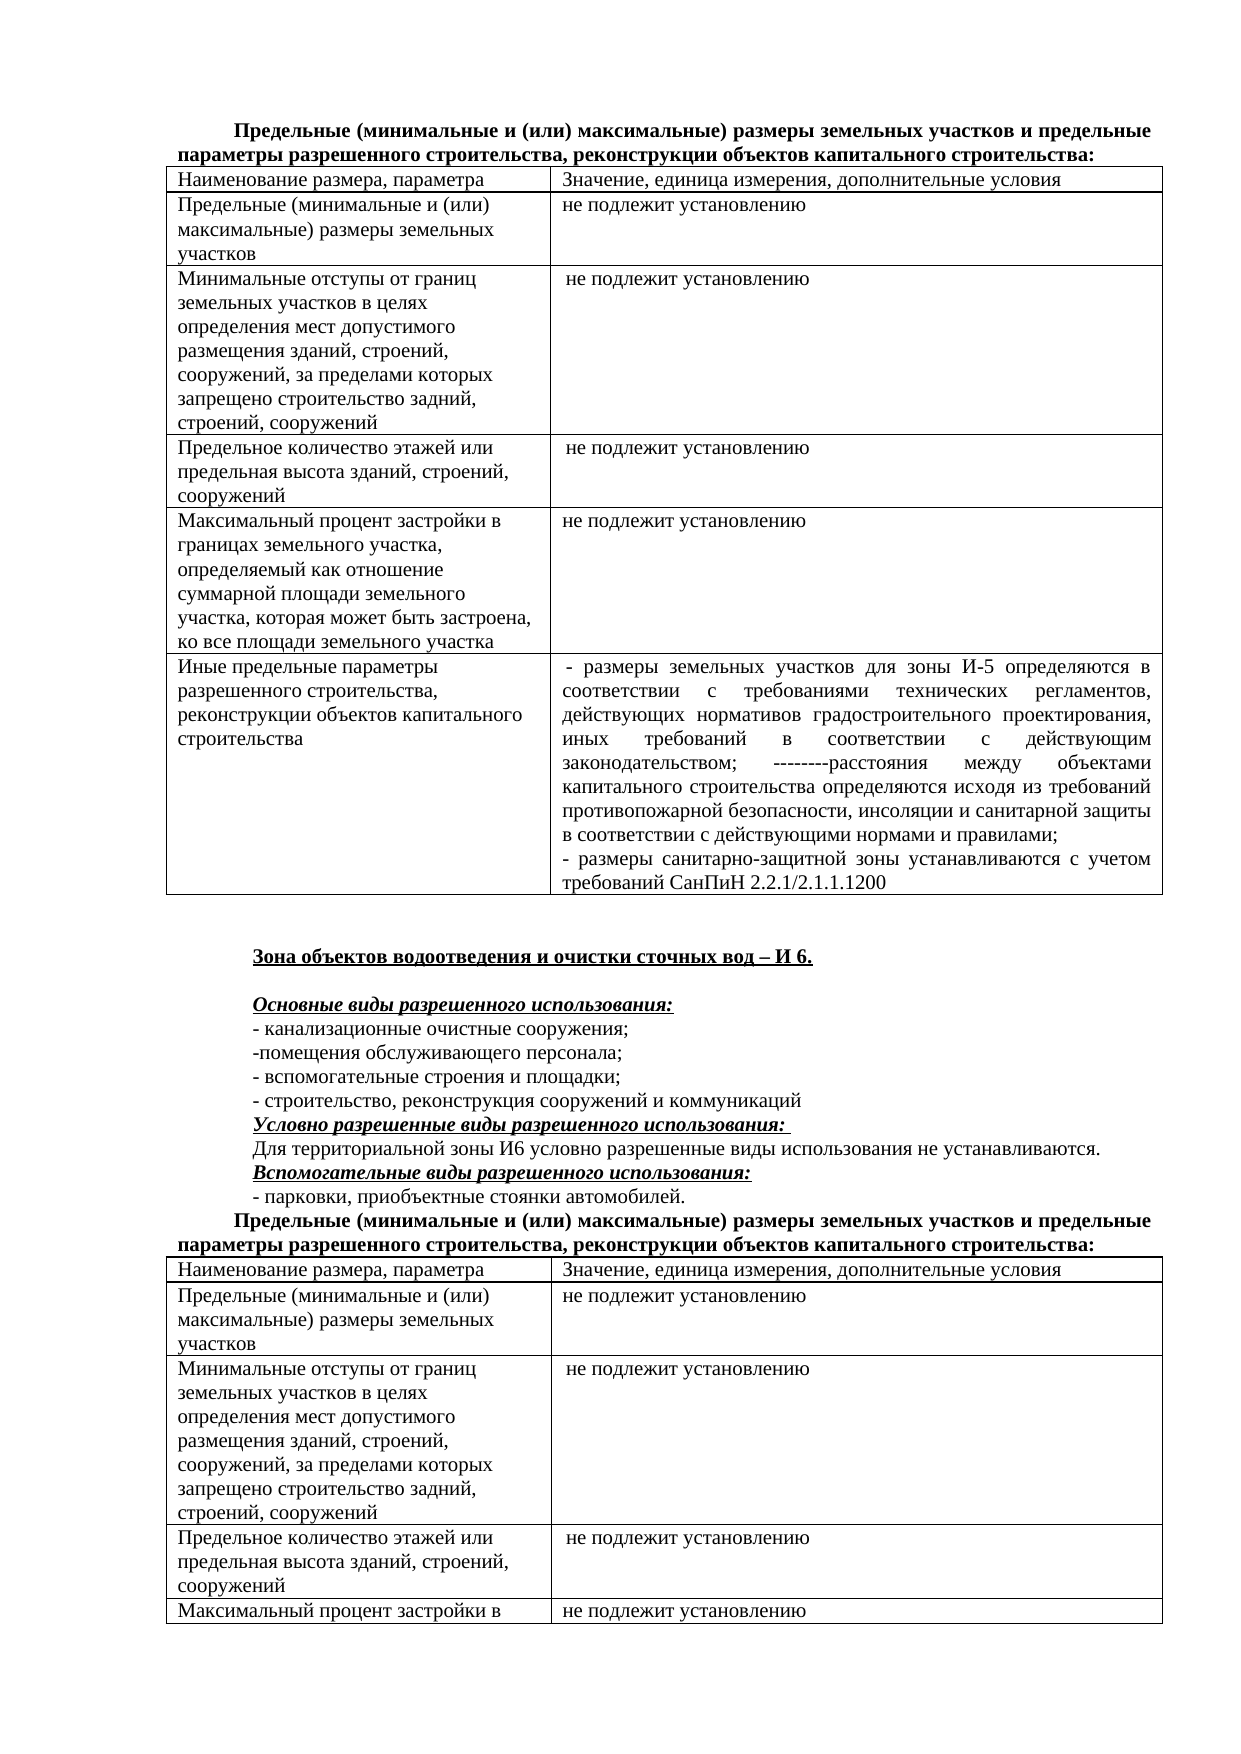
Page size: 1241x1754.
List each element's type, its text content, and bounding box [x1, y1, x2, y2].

text -помещения обслуживающего персонала; [177, 1040, 1152, 1064]
table_cell Предельное количество этажей или предельная высота зданий, строений, сооружений [167, 435, 550, 507]
table_cell Предельное количество этажей или предельная высота зданий, строений, сооружений [167, 1525, 551, 1597]
table_header Наименование размера, параметра [167, 1258, 551, 1281]
text Зона объектов водоотведения и очистки сточных вод – И 6. [177, 943, 1152, 968]
table_header Значение, единица измерения, дополнительные условия [551, 167, 1162, 191]
table_cell не подлежит установлению [552, 1283, 1162, 1355]
text - строительство, реконструкция сооружений и коммуникаций [177, 1088, 1152, 1112]
table_cell не подлежит установлению [552, 1356, 1162, 1524]
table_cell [552, 1599, 1162, 1622]
text Предельные (минимальные и (или) максимальные) размеры земельных участков и предельные параметры разрешенного строительства, реконструкции объектов капитального строительства: [177, 118, 1152, 166]
text Основные виды разрешенного использования: [177, 992, 1152, 1016]
table_cell Минимальные отступы от границ земельных участков в целях определения мест допустимого размещения зданий, строений, сооружений, за пределами которых запрещено строительство задний, строений, сооружений [167, 266, 550, 434]
table_cell Предельные (минимальные и (или) максимальные) размеры земельных участков [167, 1283, 551, 1355]
table_cell Предельные (минимальные и (или) максимальные) размеры земельных участков [167, 193, 550, 264]
text - вспомогательные строения и площадки; [177, 1064, 1152, 1088]
text Вспомогательные виды разрешенного использования: [177, 1160, 1152, 1184]
table_cell не подлежит установлению [551, 508, 1162, 653]
table_cell Иные предельные параметры разрешенного строительства, реконструкции объектов капитального строительства [167, 654, 550, 894]
text - канализационные очистные сооружения; [177, 1016, 1152, 1040]
table_cell не подлежит установлению [551, 193, 1162, 264]
table_header Значение, единица измерения, дополнительные условия [552, 1258, 1162, 1281]
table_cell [167, 1599, 551, 1622]
table_cell - размеры земельных участков для зоны И-5 определяются в соответствии с требованиями технических регламентов, действующих нормативов градостроительного проектирования, иных требований в соответствии с действующим законодательством; --------расстояния между объектами капитального строительства определяются исходя из требований противопожарной безопасности, инсоляции и санитарной защиты в соответствии с действующими нормами и правилами; - размеры санитарно-защитной зоны устанавливаются с учетом требований СанПиН 2.2.1/2.1.1.1200 [551, 654, 1162, 894]
table_cell не подлежит установлению [551, 435, 1162, 507]
text - парковки, приобъектные стоянки автомобилей. [177, 1184, 1152, 1208]
text Условно разрешенные виды разрешенного использования: [177, 1112, 1152, 1136]
text Для территориальной зоны И6 условно разрешенные виды использования не устанавливаются. [177, 1136, 1152, 1160]
table_cell не подлежит установлению [552, 1525, 1162, 1597]
text Предельные (минимальные и (или) максимальные) размеры земельных участков и предельные параметры разрешенного строительства, реконструкции объектов капитального строительства: [177, 1208, 1152, 1256]
table_cell не подлежит установлению [551, 266, 1162, 434]
table_cell Минимальные отступы от границ земельных участков в целях определения мест допустимого размещения зданий, строений, сооружений, за пределами которых запрещено строительство задний, строений, сооружений [167, 1356, 551, 1524]
table_header Наименование размера, параметра [167, 167, 550, 191]
